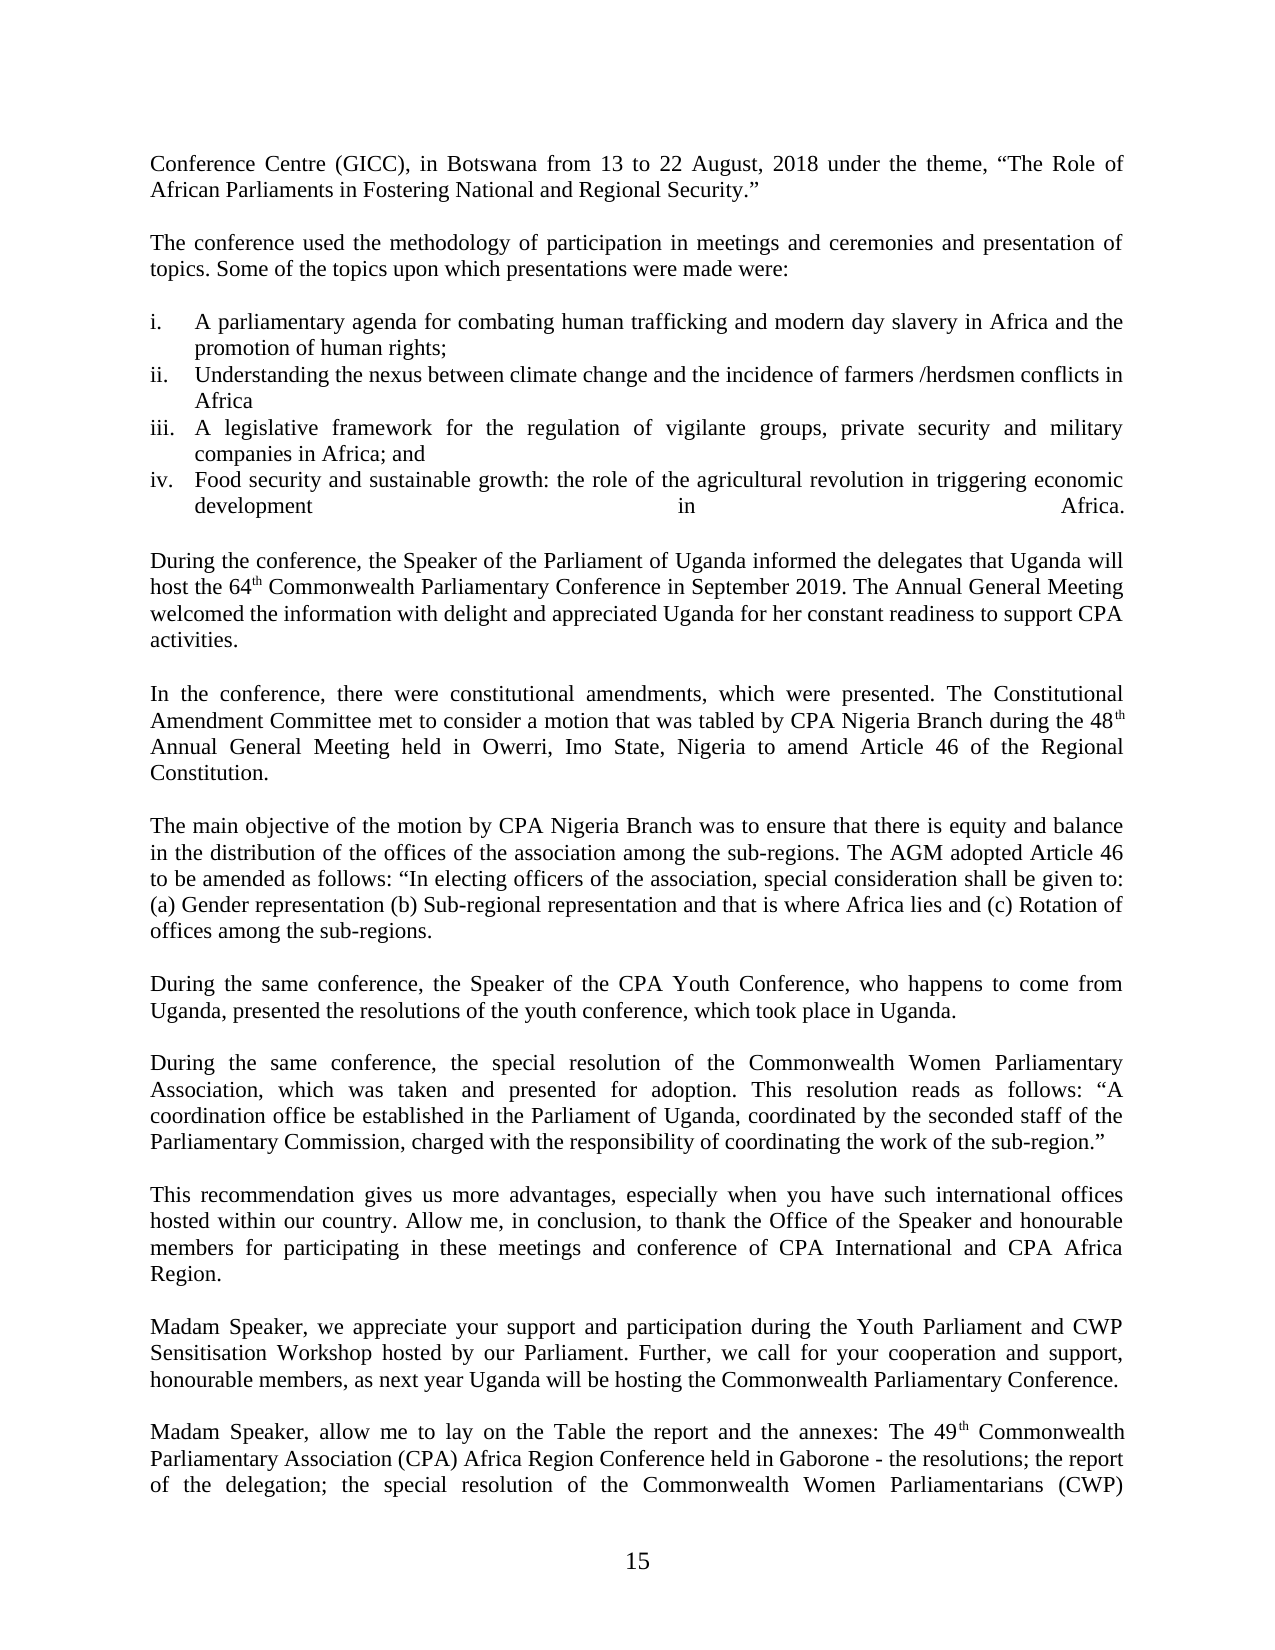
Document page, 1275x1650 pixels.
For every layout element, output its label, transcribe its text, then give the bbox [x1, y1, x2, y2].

text iv. Food security and sustainable growth: the role of the agricultural revolution in triggering economic development in Africa. [150, 466, 1125, 547]
text Madam Speaker, we appreciate your support and participation during the Youth Parliament and CWP Sensitisation Workshop hosted by our Parliament. Further, we call for your cooperation and support, honourable members, as next year Uganda will be hosting the Commonwealth Parliamentary Conference. [150, 1313, 1125, 1392]
text iii. A legislative framework for the regulation of vigilante groups, private security and military companies in Africa; and [150, 413, 1125, 466]
text The conference used the methodology of participation in meetings and ceremonies and presentation of topics. Some of the topics upon which presentations were made were: [150, 229, 1125, 282]
text i. A parliamentary agenda for combating human trafficking and modern day slavery in Africa and the promotion of human rights; [150, 308, 1125, 361]
text In the conference, there were constitutional amendments, which were presented. The Constitutional Amendment Committee met to consider a motion that was tabled by CPA Nigeria Branch during the 48th Annual General Meeting held in Owerri, Imo State, Nigeria to amend Article 46 of the Regional Constitution. [150, 680, 1125, 786]
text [150, 150, 1125, 203]
text During the conference, the Speaker of the Parliament of Uganda informed the delegates that Uganda will host the 64th Commonwealth Parliamentary Conference in September 2019. The Annual General Meeting welcomed the information with delight and appreciated Uganda for her constant readiness to support CPA activities. [150, 547, 1125, 680]
text ii. Understanding the nexus between climate change and the incidence of farmers /herdsmen conflicts in Africa [150, 361, 1125, 413]
text During the same conference, the special resolution of the Commonwealth Women Parliamentary Association, which was taken and presented for adoption. This resolution reads as follows: “A coordination office be established in the Parliament of Uganda, coordinated by the seconded staff of the Parliamentary Commission, charged with the responsibility of coordinating the work of the sub-region.” [150, 1049, 1125, 1155]
text The main objective of the motion by CPA Nigeria Branch was to ensure that there is equity and balance in the distribution of the offices of the association among the sub-regions. The AGM adopted Article 46 to be amended as follows: “In electing officers of the association, special consideration shall be given to: (a) Gender representation (b) Sub-regional representation and that is where Africa lies and (c) Rotation of offices among the sub-regions. [150, 812, 1125, 944]
text This recommendation gives us more advantages, especially when you have such international offices hosted within our country. Allow me, in conclusion, to thank the Office of the Speaker and honourable members for participating in these meetings and conference of CPA International and CPA Africa Region. [150, 1181, 1125, 1287]
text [150, 1418, 1125, 1497]
text During the same conference, the Speaker of the CPA Youth Conference, who happens to come from Uganda, presented the resolutions of the youth conference, which took place in Uganda. [150, 970, 1125, 1023]
